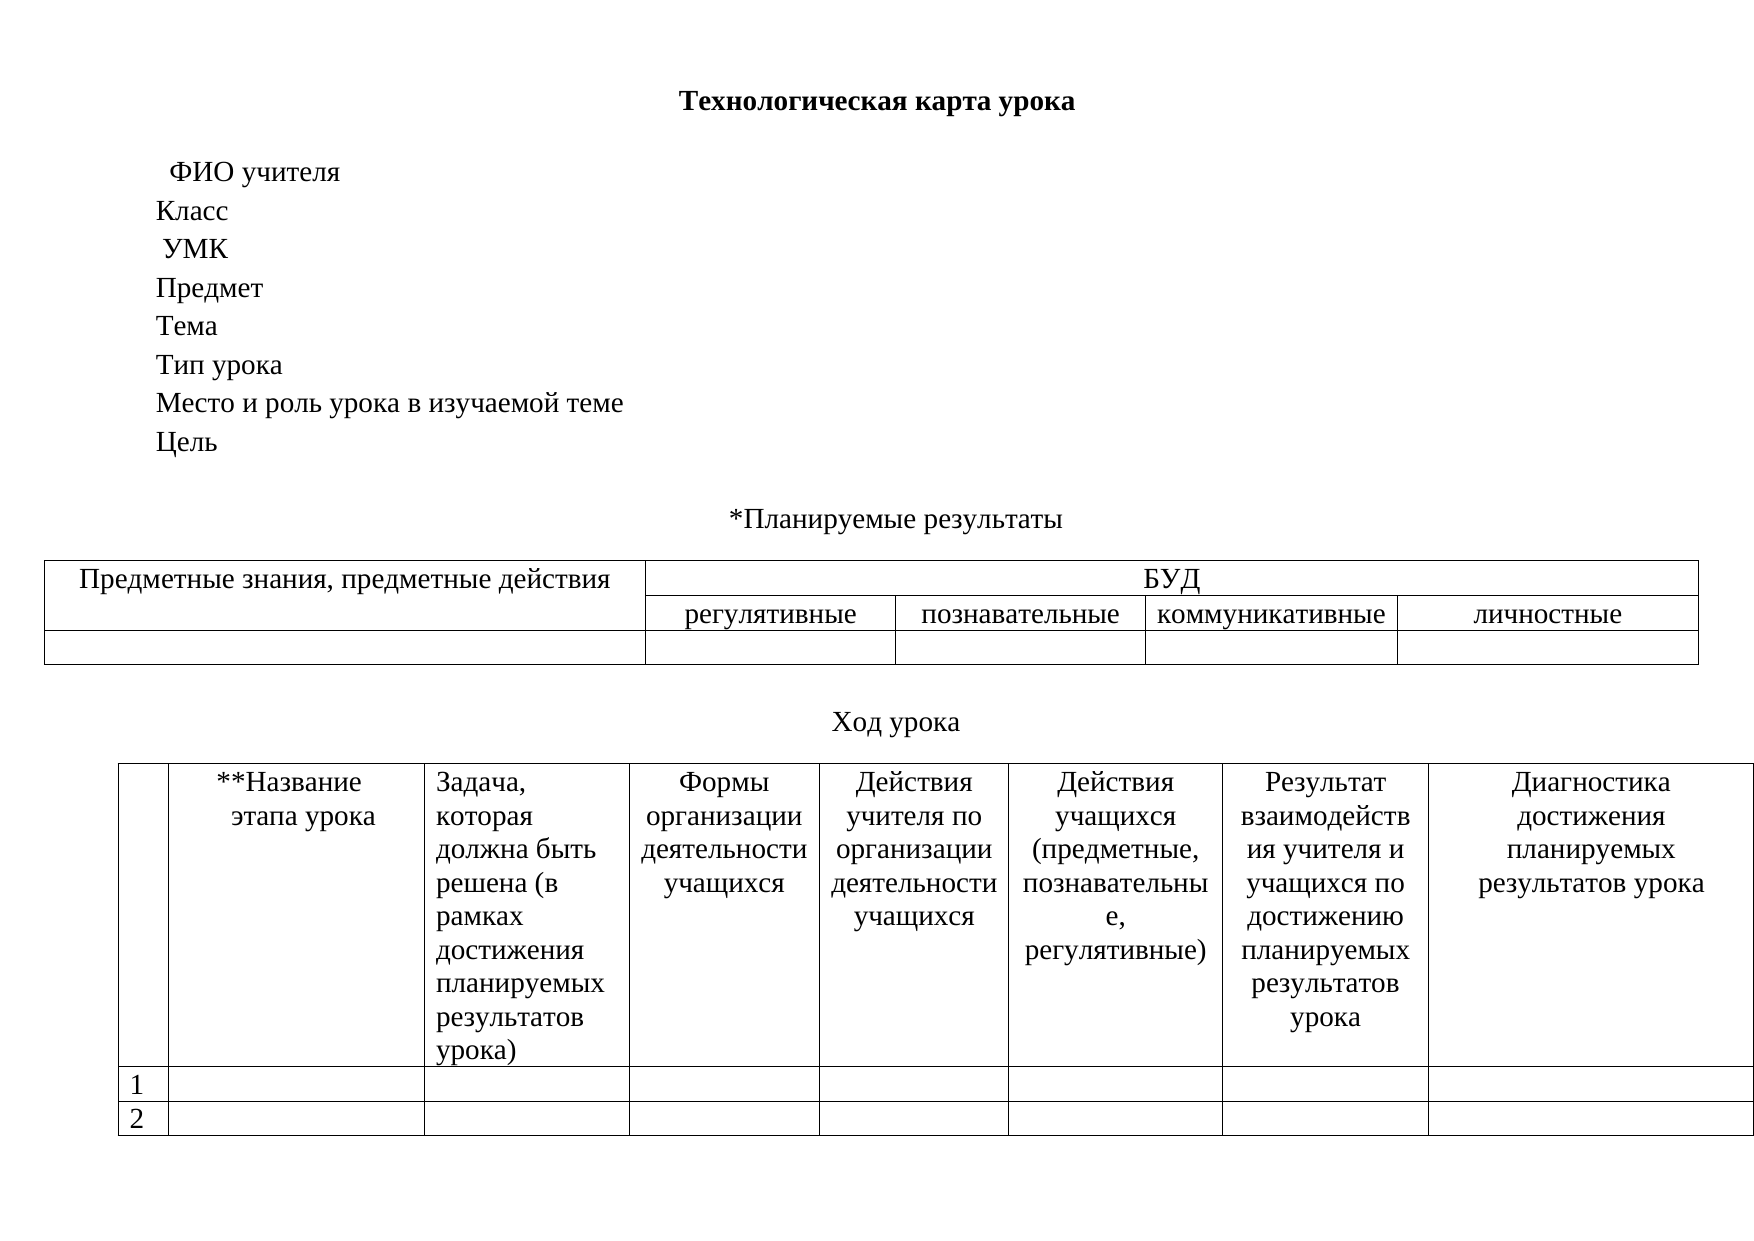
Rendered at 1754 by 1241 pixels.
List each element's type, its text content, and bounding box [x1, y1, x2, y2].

table_cell [1223, 1067, 1428, 1101]
table_header Формы организации деятельности учащихся [630, 764, 819, 1066]
table_header Задача, которая должна быть решена (в рамках достижения планируемых результатов урока) [425, 764, 629, 1066]
table_header Результат взаимодействия учителя и учащихся по достижению планируемых результатов урока [1223, 764, 1428, 1066]
table_cell [1146, 631, 1397, 664]
table_cell [1429, 1067, 1753, 1101]
table_header [119, 764, 168, 1066]
table_cell [169, 1102, 424, 1135]
table_cell [425, 1067, 629, 1101]
table_cell [630, 1102, 819, 1135]
list Цель [156, 424, 1636, 457]
table_cell [630, 1067, 819, 1101]
table_header Действия учащихся (предметные, познавательные, регулятивные) [1009, 764, 1222, 1066]
table_cell [820, 1102, 1008, 1135]
table_cell [169, 1067, 424, 1101]
table_cell [1009, 1067, 1222, 1101]
table_cell [820, 1067, 1008, 1101]
table_cell [1398, 631, 1698, 664]
table_cell [425, 1102, 629, 1135]
list Предмет [156, 270, 1636, 303]
table_header Диагностика достижения планируемых результатов урока [1429, 764, 1753, 1066]
table_cell познавательные [896, 596, 1145, 629]
table_cell [1429, 1102, 1753, 1135]
list Тема [156, 308, 1636, 342]
table_cell [896, 631, 1145, 664]
table_header **Название этапа урока [169, 764, 424, 1066]
text Технологическая карта урока [118, 83, 1636, 117]
list *Планируемые результаты [156, 501, 1636, 534]
table_cell [1009, 1102, 1222, 1135]
table_cell [45, 631, 645, 664]
table_header Предметные знания, предметные действия [45, 561, 645, 629]
table_cell личностные [1398, 596, 1698, 629]
table_header Действия учителя по организации деятельности учащихся [820, 764, 1008, 1066]
table_cell [646, 631, 895, 664]
table_cell регулятивные [646, 596, 895, 629]
table_cell коммуникативные [1146, 596, 1397, 629]
table_cell 1 [119, 1067, 168, 1101]
table_header БУД [646, 561, 1698, 595]
list Класс [156, 193, 1636, 226]
list Ход урока [156, 704, 1636, 737]
text УМК [118, 231, 1636, 265]
text ФИО учителя [118, 154, 1636, 188]
list Место и роль урока в изучаемой теме [156, 385, 1636, 419]
list Тип урока [156, 347, 1636, 380]
table_cell [1223, 1102, 1428, 1135]
table_cell 2 [119, 1102, 168, 1135]
